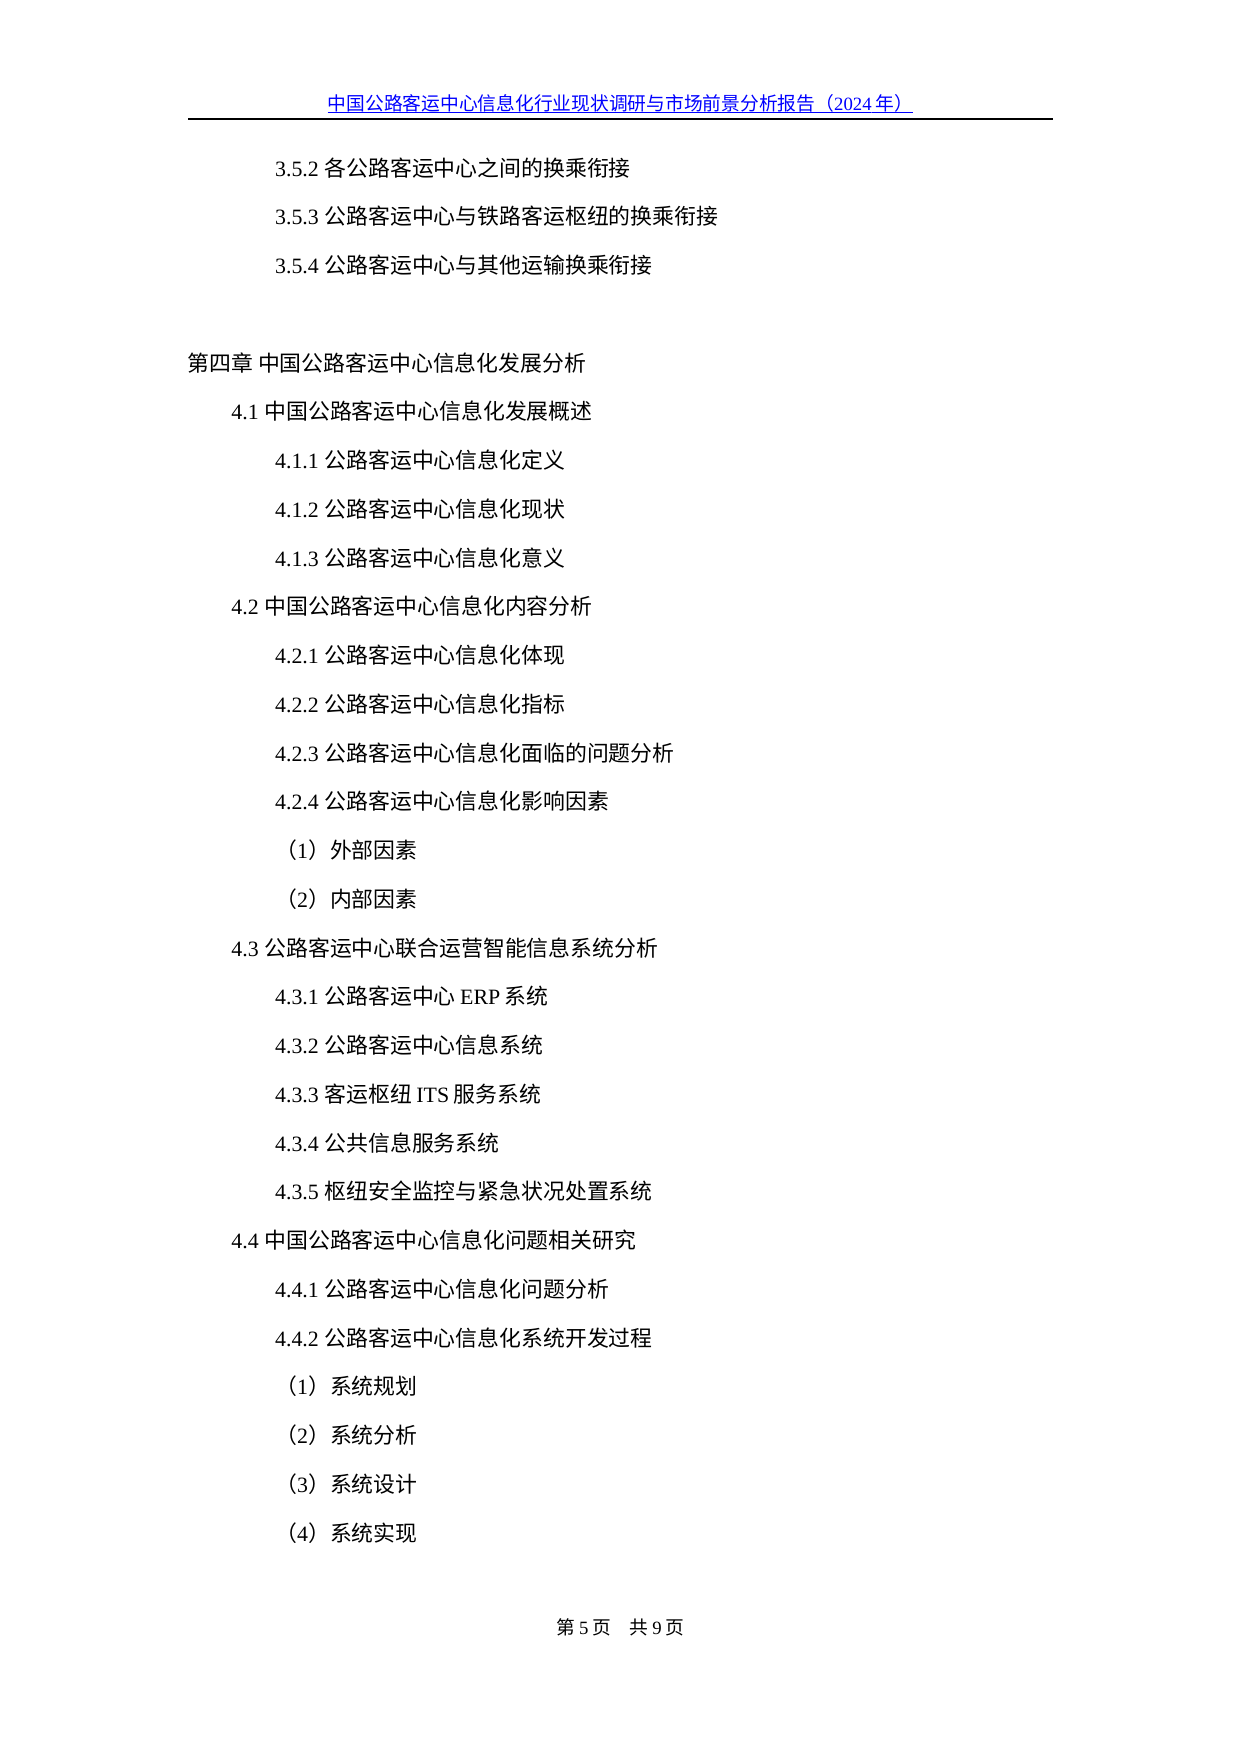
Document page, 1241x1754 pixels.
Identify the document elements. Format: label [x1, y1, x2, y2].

text [187, 150, 1053, 1548]
